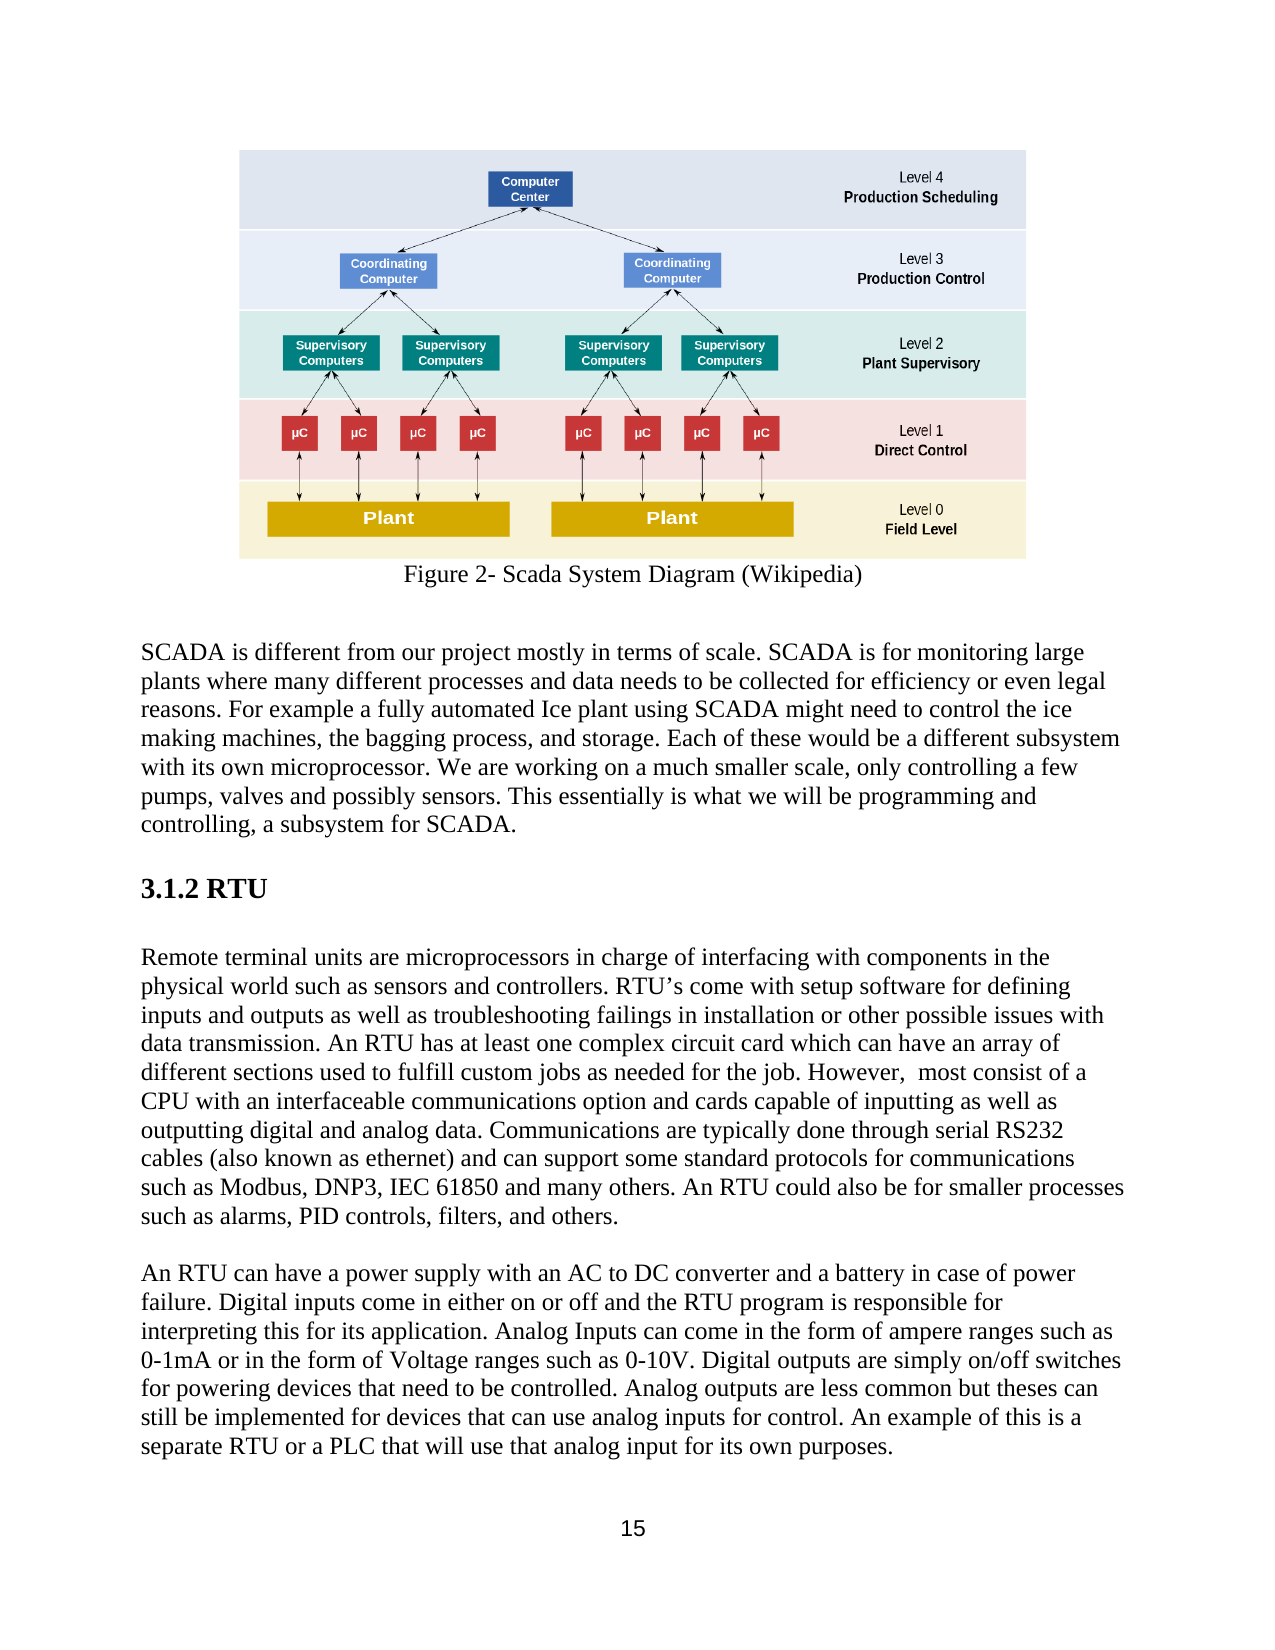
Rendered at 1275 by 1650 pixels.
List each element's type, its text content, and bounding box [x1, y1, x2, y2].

picture [239, 150, 1027, 559]
subtitle 3.1.2 RTU [141, 872, 1125, 905]
text Figure 2- Scada System Diagram (Wikipedia) [141, 559, 1125, 587]
text SCADA is different from our project mostly in terms of scale. SCADA is for monitoring large plants where many different processes and data needs to be collected for efficiency or even legal reasons. For example a fully automated Ice plant using SCADA might need to control the ice making machines, the bagging process, and storage. Each of these would be a different subsystem with its own microprocessor. We are working on a much smaller scale, only controlling a few pumps, valves and possibly sensors. This essentially is what we will be programming and controlling, a subsystem for SCADA. [141, 637, 1125, 838]
text An RTU can have a power supply with an AC to DC converter and a battery in case of power failure. Digital inputs come in either on or off and the RTU program is responsible for interpreting this for its application. Analog Inputs can come in the form of ampere ranges such as 0-1mA or in the form of Voltage ranges such as 0-10V. Digital outputs are simply on/off switches for powering devices that need to be controlled. Analog outputs are less common but theses can still be implemented for devices that can use analog inputs for control. An example of this is a separate RTU or a PLC that will use that analog input for its own purposes. [141, 1258, 1125, 1460]
text Remote terminal units are microprocessors in charge of interfacing with components in the physical world such as sensors and controllers. RTU’s come with setup software for defining inputs and outputs as well as troubleshooting failings in installation or other possible issues with data transmission. An RTU has at least one complex circuit card which can have an array of different sections used to fulfill custom jobs as needed for the job. However, most consist of a CPU with an interfaceable communications option and cards capable of inputting as well as outputting digital and analog data. Communications are typically done through serial RS232 cables (also known as ethernet) and can support some standard protocols for communications such as Modbus, DNP3, IEC 61850 and many others. An RTU could also be for smaller processes such as alarms, PID controls, filters, and others. [141, 942, 1125, 1230]
